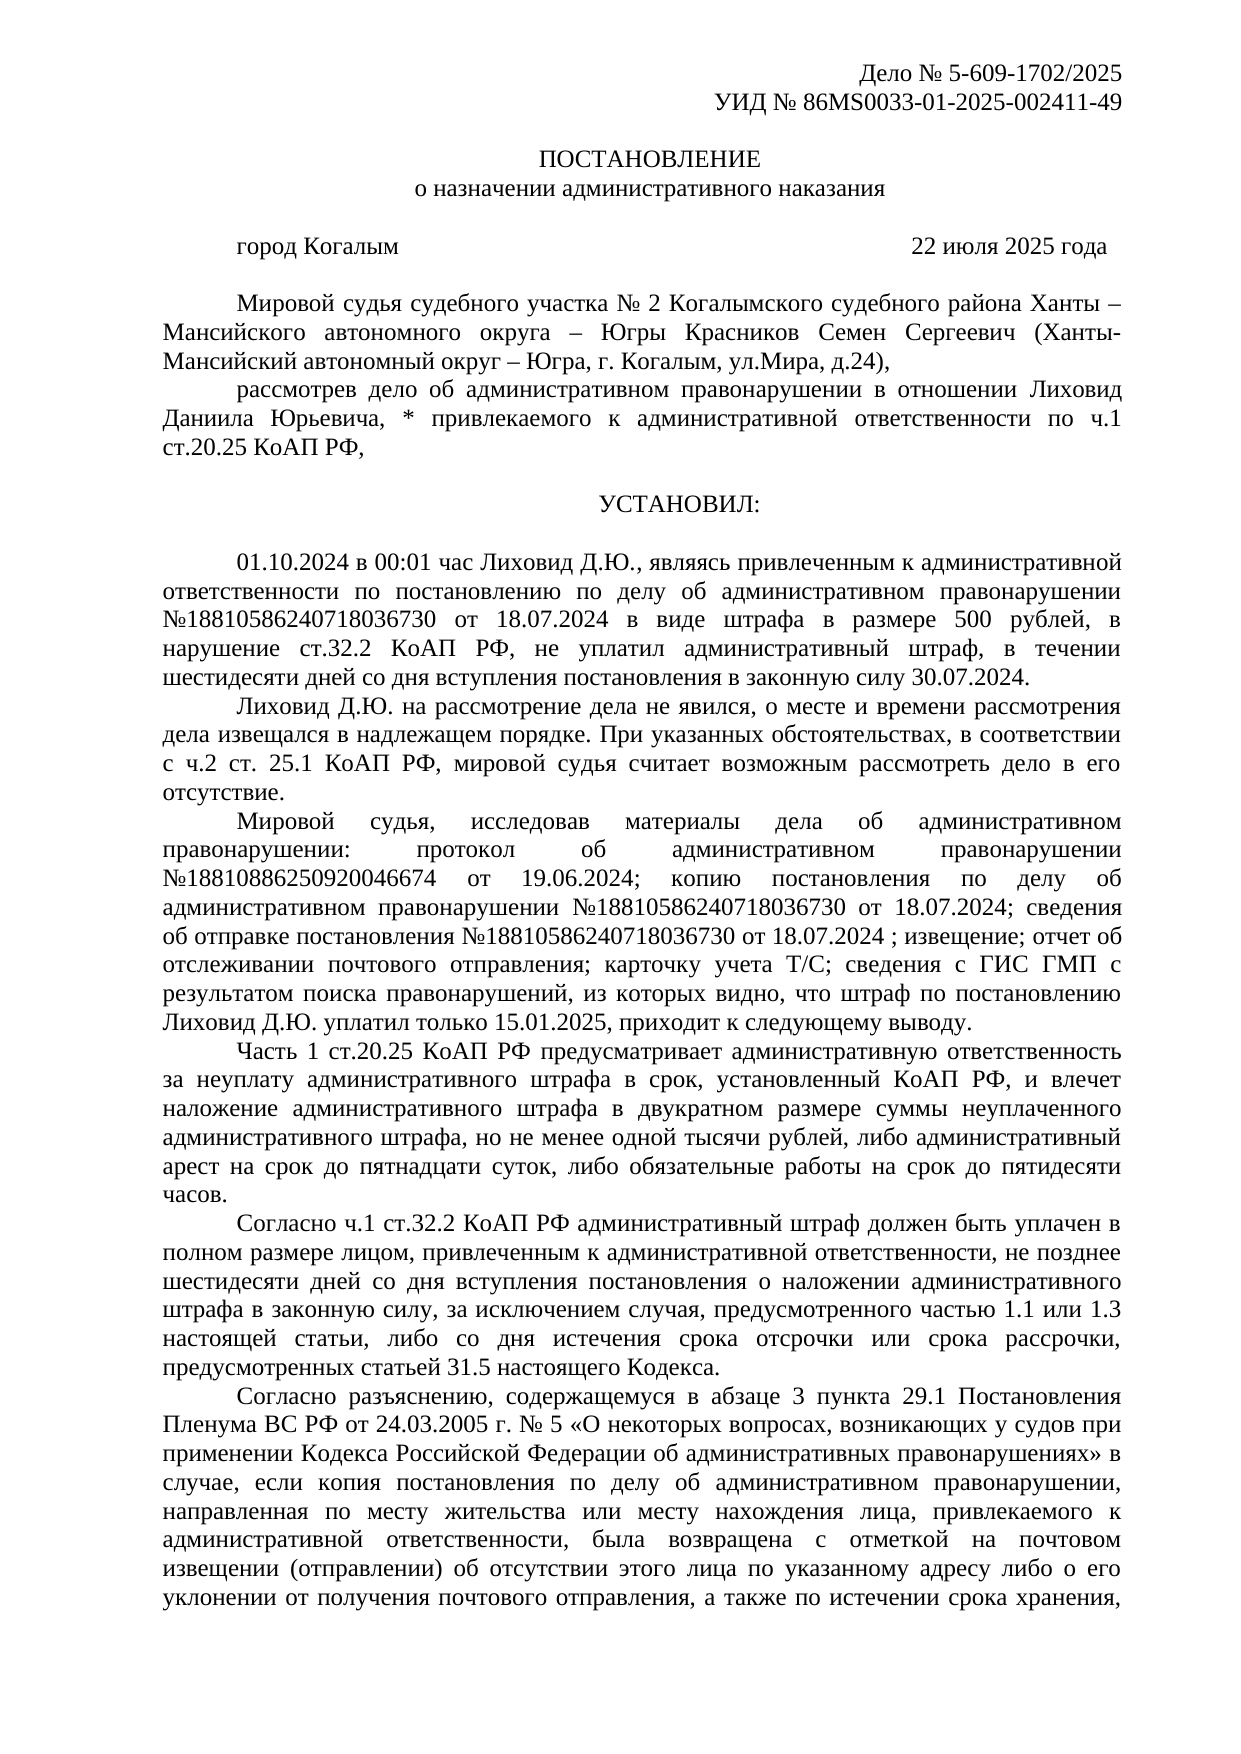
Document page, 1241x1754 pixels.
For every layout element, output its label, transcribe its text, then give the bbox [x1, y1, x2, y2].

text Мировой судья судебного участка № 2 Когалымского судебного района Ханты – Мансийского автономного округа – Югры Красников Семен Сергеевич (Ханты-Мансийский автономный округ – Югра, г. Когалым, ул.Мира, д.24), [162, 288, 1122, 374]
text Мировой судья, исследовав материалы дела об административном правонарушении: протокол об административном правонарушении №18810886250920046674 от 19.06.2024; копию постановления по делу об административном правонарушении №18810586240718036730 от 18.07.2024; сведения об отправке постановления №18810586240718036730 от 18.07.2024 ; извещение; отчет об отслеживании почтового отправления; карточку учета Т/С; сведения с ГИС ГМП с результатом поиска правонарушений, из которых видно, что штраф по постановлению Лиховид Д.Ю. уплатил только 15.01.2025, приходит к следующему выводу. [162, 806, 1122, 1036]
text 01.10.2024 в 00:01 час Лиховид Д.Ю., являясь привлеченным к административной ответственности по постановлению по делу об административном правонарушении №18810586240718036730 от 18.07.2024 в виде штрафа в размере 500 рублей, в нарушение ст.32.2 КоАП РФ, не уплатил административный штраф, в течении шестидесяти дней со дня вступления постановления в законную силу 30.07.2024. [162, 547, 1122, 691]
text о назначении административного наказания [162, 173, 1122, 202]
text город Когалым 22 июля 2025 года [162, 231, 1122, 259]
text ПОСТАНОВЛЕНИЕ [162, 144, 1122, 173]
text Согласно ч.1 ст.32.2 КоАП РФ административный штраф должен быть уплачен в полном размере лицом, привлеченным к административной ответственности, не позднее шестидесяти дней со дня вступления постановления о наложении административного штрафа в законную силу, за исключением случая, предусмотренного частью 1.1 или 1.3 настоящей статьи, либо со дня истечения срока отсрочки или срока рассрочки, предусмотренных статьей 31.5 настоящего Кодекса. [162, 1208, 1122, 1381]
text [162, 1381, 1122, 1611]
text Часть 1 ст.20.25 КоАП РФ предусматривает административную ответственность за неуплату административного штрафа в срок, установленный КоАП РФ, и влечет наложение административного штрафа в двукратном размере суммы неуплаченного административного штрафа, но не менее одной тысячи рублей, либо административный арест на срок до пятнадцати суток, либо обязательные работы на срок до пятидесяти часов. [162, 1036, 1122, 1208]
text Лиховид Д.Ю. на рассмотрение дела не явился, о месте и времени рассмотрения дела извещался в надлежащем порядке. При указанных обстоятельствах, в соответствии с ч.2 ст. 25.1 КоАП РФ, мировой судья считает возможным рассмотреть дело в его отсутствие. [162, 691, 1122, 806]
text рассмотрев дело об административном правонарушении в отношении Лиховид Даниила Юрьевича, * привлекаемого к административной ответственности по ч.1 ст.20.25 КоАП РФ, [162, 374, 1122, 461]
text УСТАНОВИЛ: [162, 489, 1122, 518]
